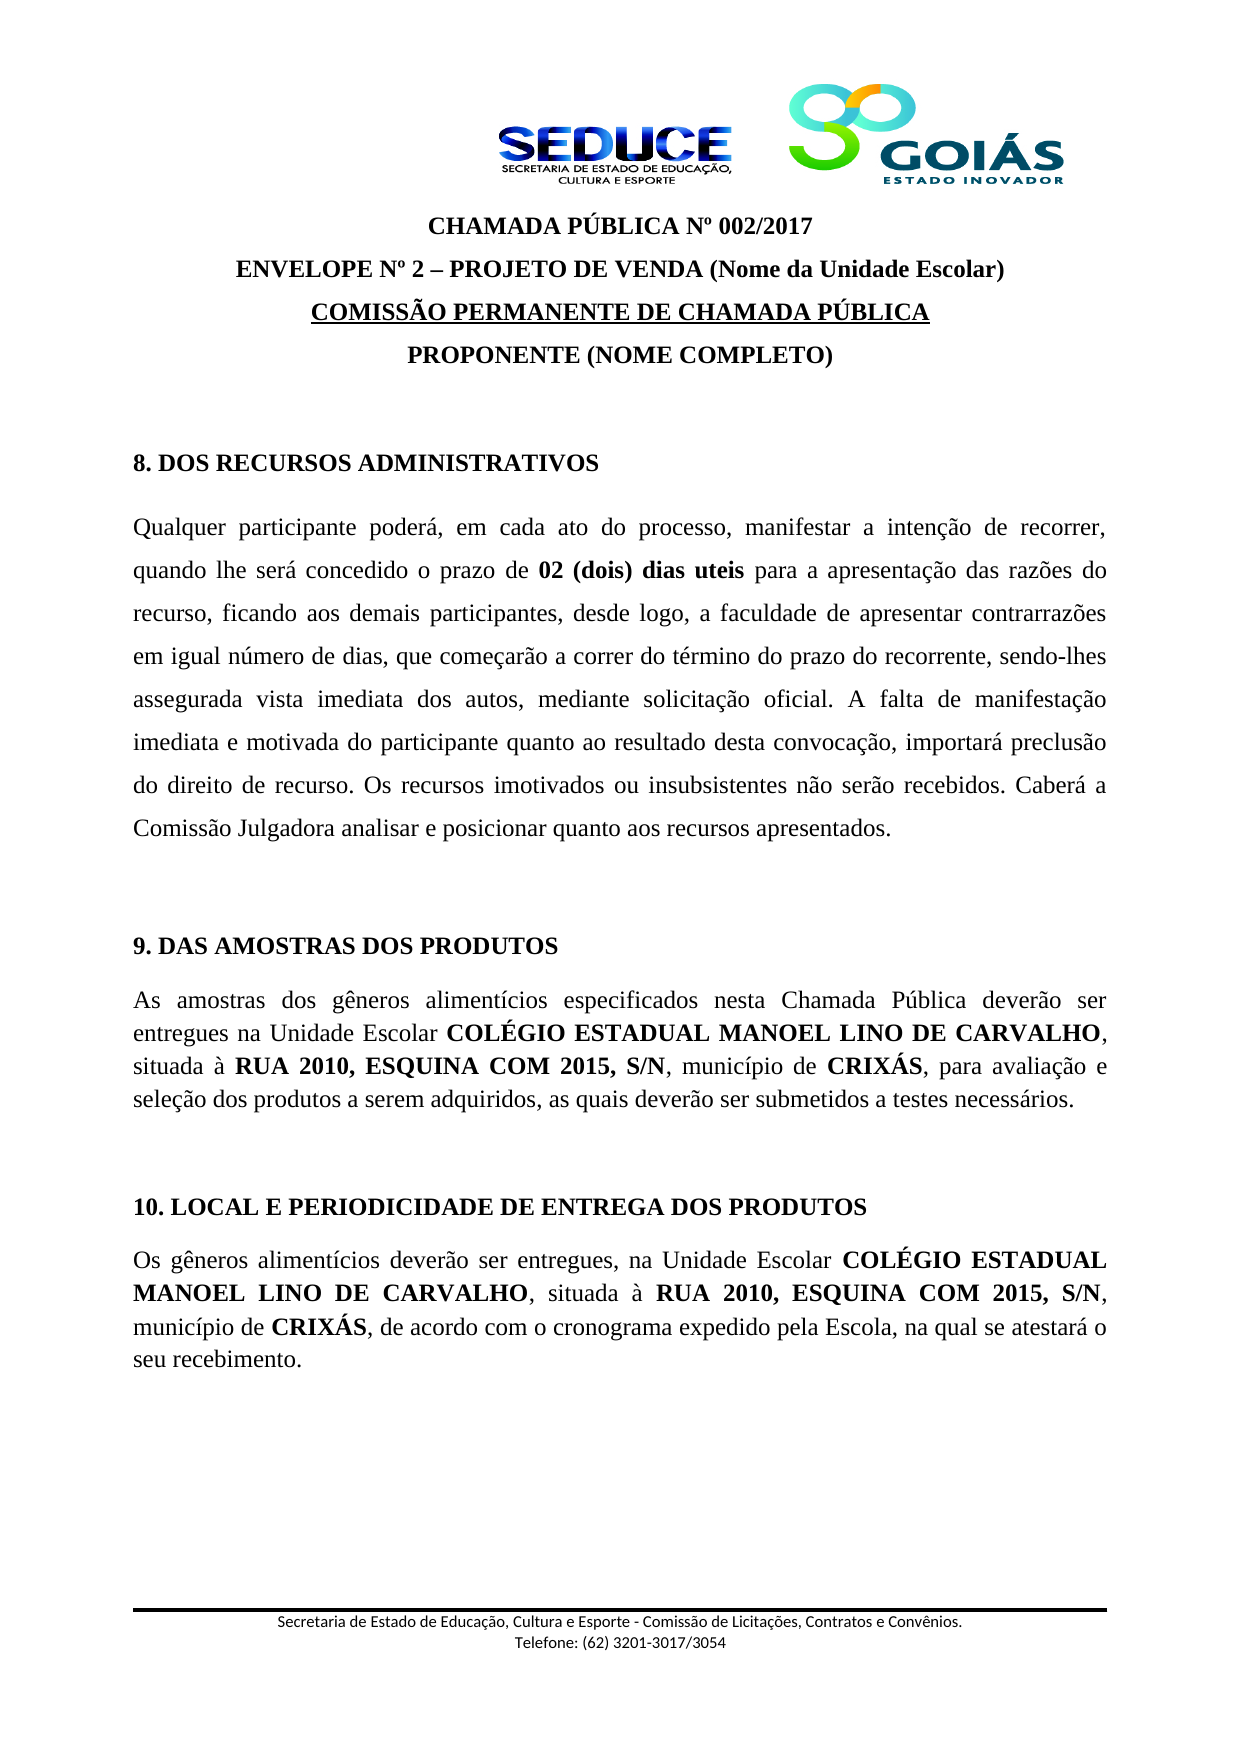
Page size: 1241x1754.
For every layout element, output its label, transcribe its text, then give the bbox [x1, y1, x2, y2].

text COMISSÃO PERMANENTE DE CHAMADA PÚBLICA [133, 297, 1107, 326]
text ENVELOPE Nº 2 – PROJETO DE VENDA (Nome da Unidade Escolar) [133, 254, 1107, 283]
text CHAMADA PÚBLICA Nº 002/2017 [133, 211, 1107, 240]
text 10. LOCAL E PERIODICIDADE DE ENTREGA DOS PRODUTOS [133, 1192, 1103, 1220]
text Os gêneros alimentícios deverão ser entregues, na Unidade Escolar COLÉGIO ESTADUAL MANOEL LINO DE CARVALHO, situada à RUA 2010, ESQUINA COM 2015, S/N, município de CRIXÁS, de acordo com o cronograma expedido pela Escola, na qual se atestará o seu recebimento. [133, 1246, 1107, 1373]
picture [477, 73, 1108, 212]
text Qualquer participante poderá, em cada ato do processo, manifestar a intenção de recorrer, quando lhe será concedido o prazo de 02 (dois) dias uteis para a apresentação das razões do recurso, ficando aos demais participantes, desde logo, a faculdade de apresentar contrarrazões em igual número de dias, que começarão a correr do término do prazo do recorrente, sendo-lhes assegurada vista imediata dos autos, mediante solicitação oficial. A falta de manifestação imediata e motivada do participante quanto ao resultado desta convocação, importará preclusão do direito de recurso. Os recursos imotivados ou insubsistentes não serão recebidos. Caberá a Comissão Julgadora analisar e posicionar quanto aos recursos apresentados. [133, 512, 1107, 842]
text 8. DOS RECURSOS ADMINISTRATIVOS [133, 448, 1107, 476]
text As amostras dos gêneros alimentícios especificados nesta Chamada Pública deverão ser entregues na Unidade Escolar COLÉGIO ESTADUAL MANOEL LINO DE CARVALHO, situada à RUA 2010, ESQUINA COM 2015, S/N, município de CRIXÁS, para avaliação e seleção dos produtos a serem adquiridos, as quais deverão ser submetidos a testes necessários. [133, 985, 1107, 1113]
text 9. DAS AMOSTRAS DOS PRODUTOS [133, 931, 1013, 960]
text PROPONENTE (NOME COMPLETO) [133, 341, 1107, 369]
